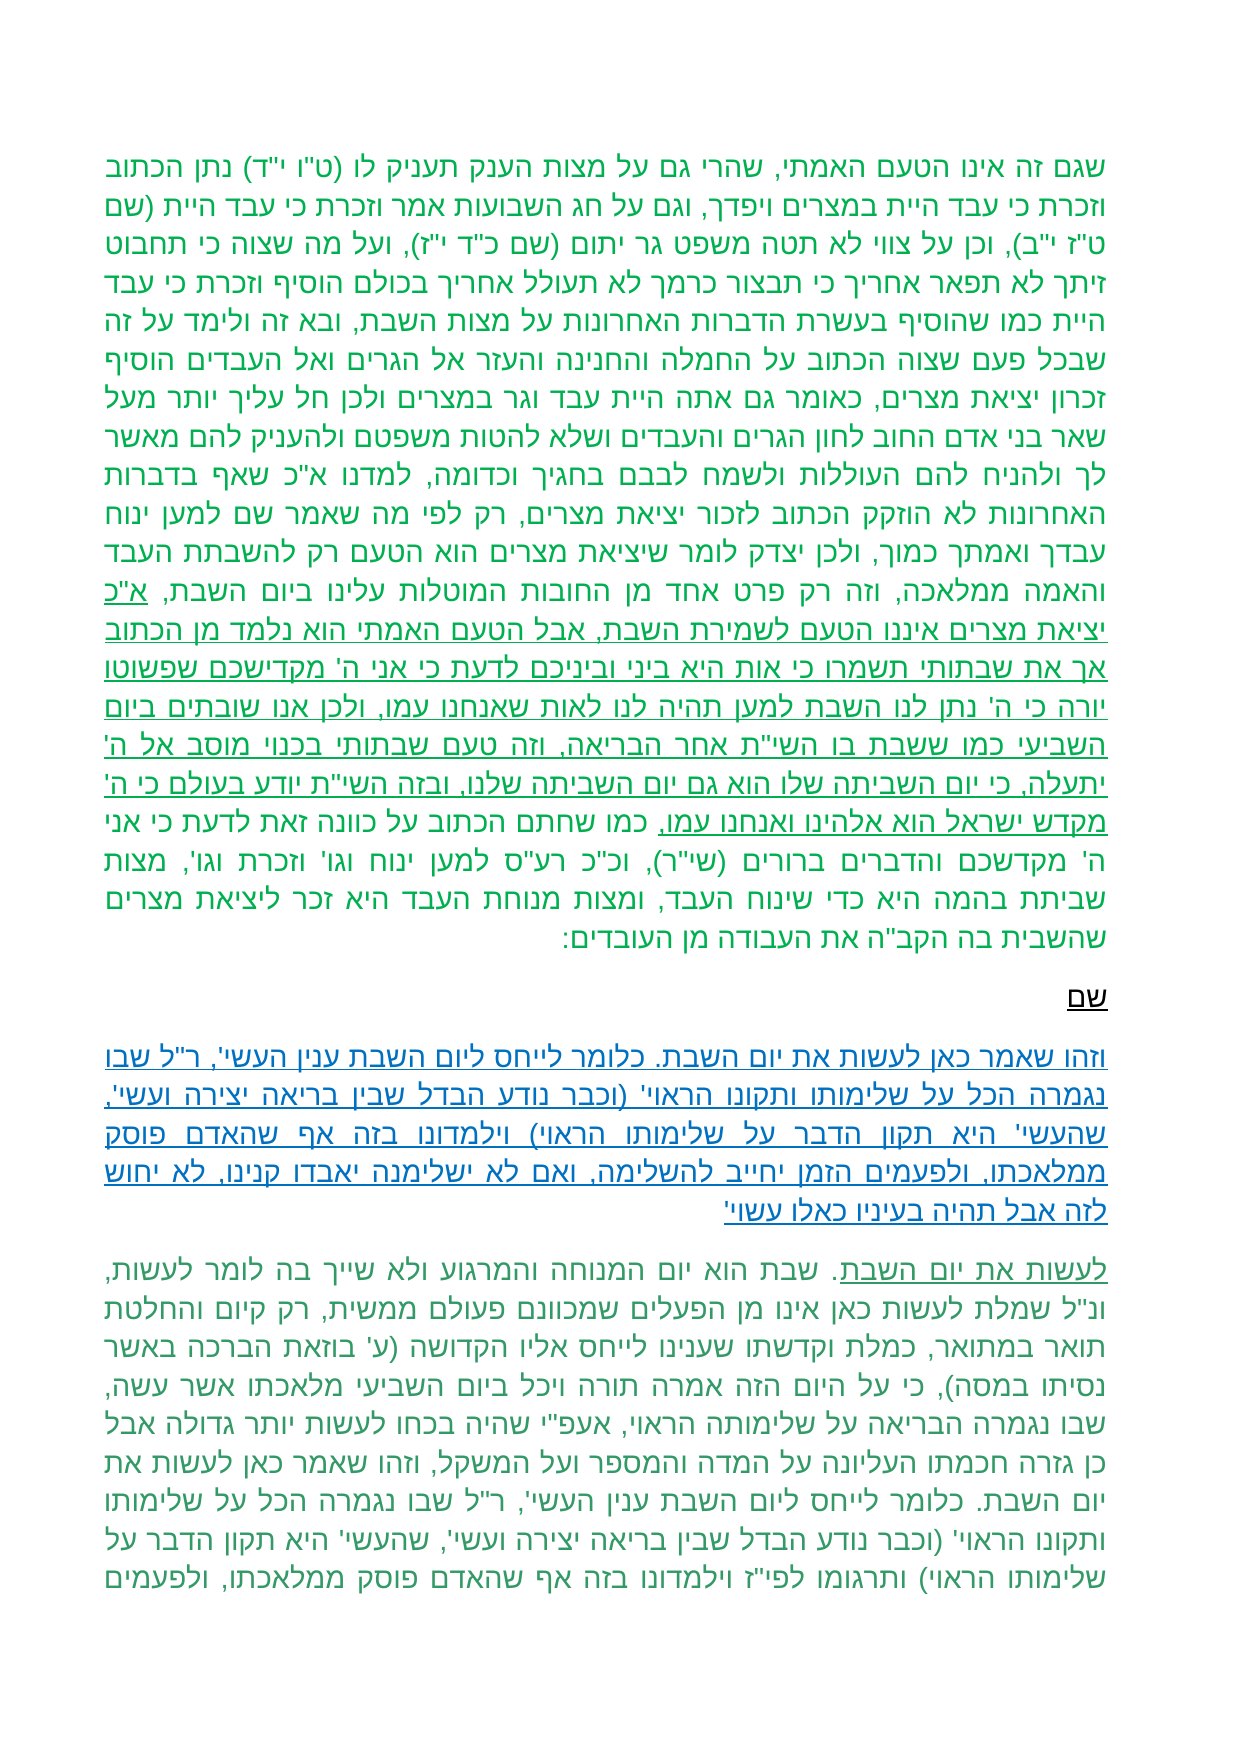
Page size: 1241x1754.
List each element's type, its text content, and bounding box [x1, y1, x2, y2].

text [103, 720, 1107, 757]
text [103, 150, 1107, 680]
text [103, 1253, 1107, 1595]
text שם [103, 980, 1107, 1014]
text וזהו שאמר כאן לעשות את יום השבת. כלומר לייחס ליום השבת ענין העשי', ר"ל שבו נגמרה הכל על שלימותו ותקונו הראוי' (וכבר נודע הבדל שבין בריאה יצירה ועשי', שהעשי' היא תקון הדבר על שלימותו הראוי) וילמדונו בזה אף שהאדם פוסק ממלאכתו, ולפעמים הזמן יחייב להשלימה, ואם לא ישלימנה יאבדו קנינו, לא יחוש לזה אבל תהיה בעיניו כאלו עשוי' [103, 1039, 1107, 1227]
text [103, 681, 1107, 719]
